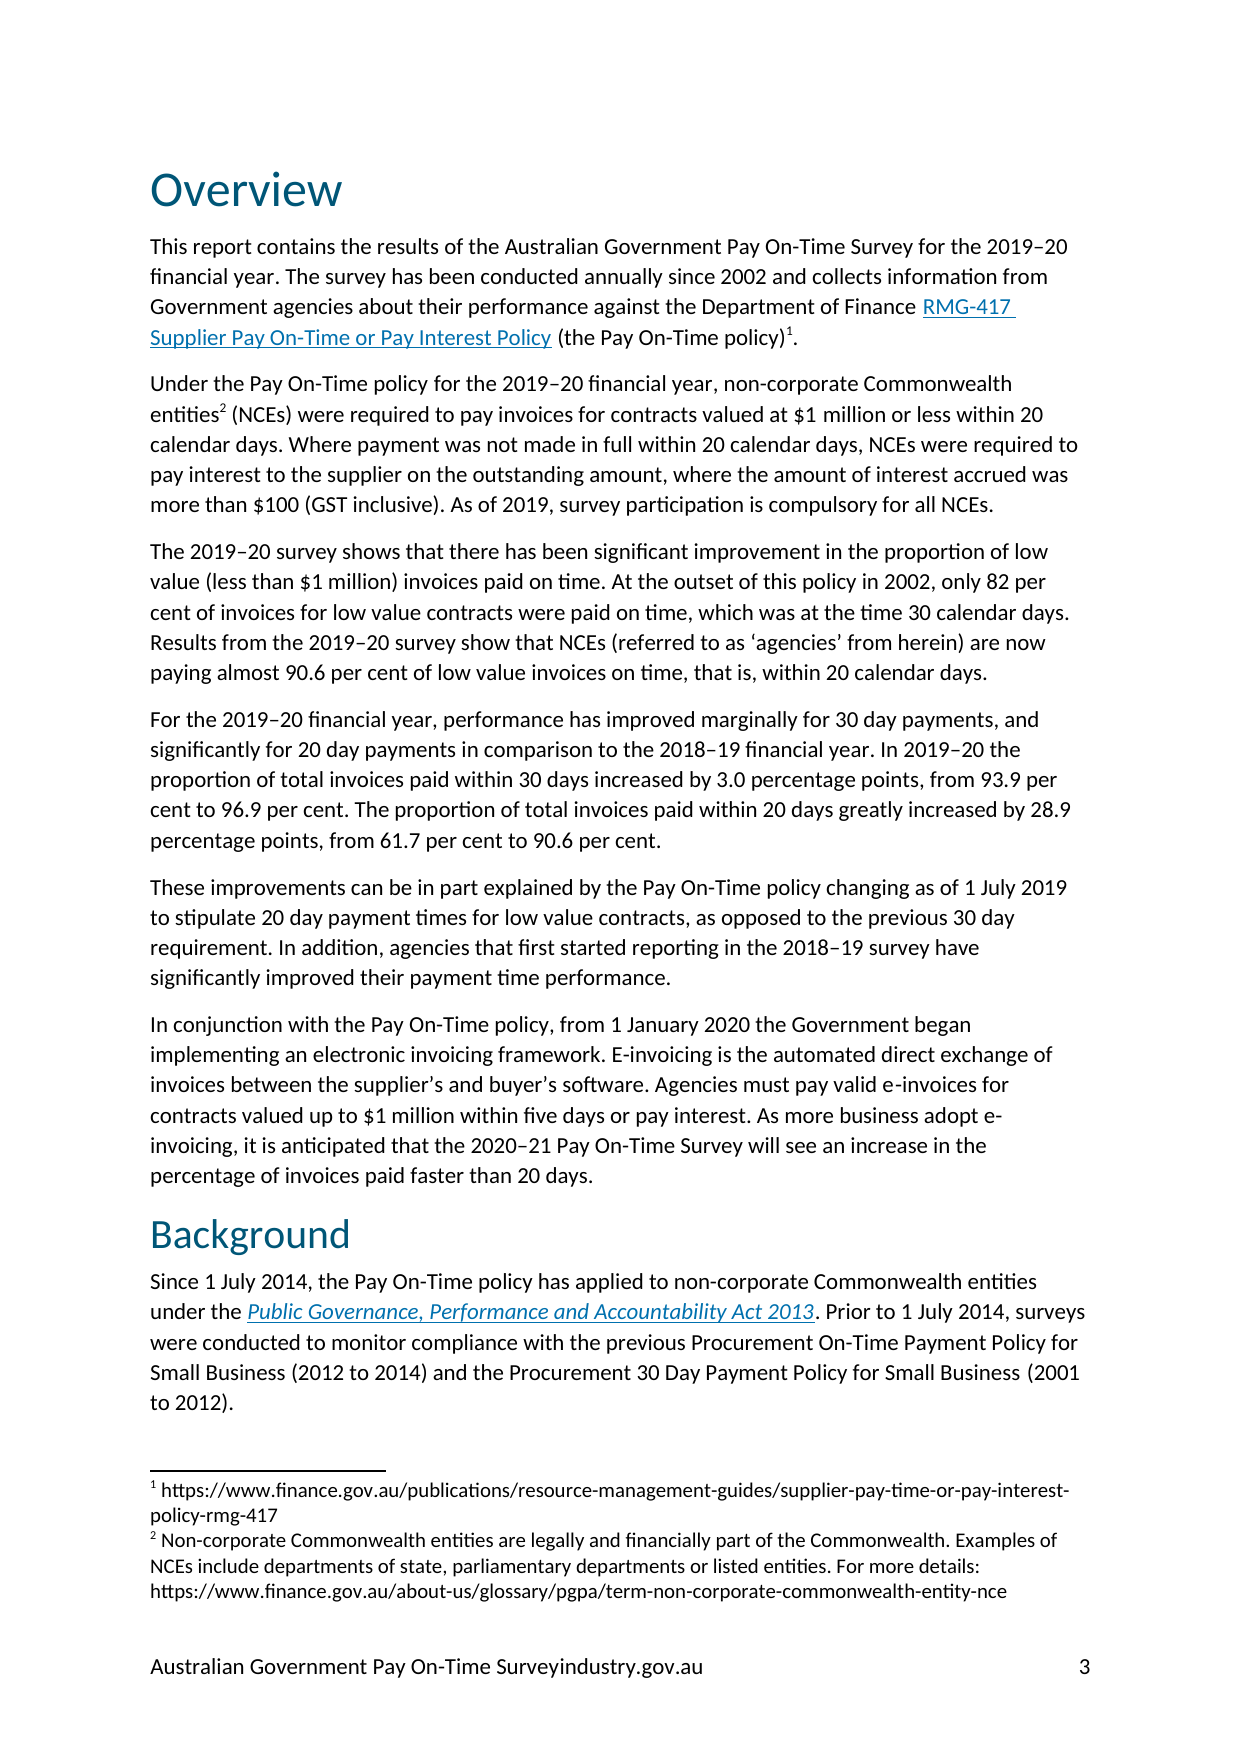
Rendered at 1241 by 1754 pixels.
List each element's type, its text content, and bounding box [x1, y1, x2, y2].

subtitle Background [150, 1208, 1090, 1259]
text Under the Pay On-Time policy for the 2019–20 financial year, non-corporate Commonwealth entities (NCEs) were required to pay invoices for contracts valued at $1 million or less within 20 calendar days. Where payment was not made in full within 20 calendar days, NCEs were required to pay interest to the supplier on the outstanding amount, where the amount of interest accrued was more than $100 (GST inclusive). As of 2019, survey participation is compulsory for all NCEs. [150, 369, 1090, 518]
text In conjunction with the Pay On-Time policy, from 1 January 2020 the Government began implementing an electronic invoicing framework. E-invoicing is the automated direct exchange of invoices between the supplier’s and buyer’s software. Agencies must pay valid e-invoices for contracts valued up to $1 million within five days or pay interest. As more business adopt e-invoicing, it is anticipated that the 2020–21 Pay On-Time Survey will see an increase in the percentage of invoices paid faster than 20 days. [150, 1010, 1090, 1189]
text The 2019–20 survey shows that there has been significant improvement in the proportion of low value (less than $1 million) invoices paid on time. At the outset of this policy in 2002, only 82 per cent of invoices for low value contracts were paid on time, which was at the time 30 calendar days. Results from the 2019–20 survey show that NCEs (referred to as ‘agencies’ from herein) are now paying almost 90.6 per cent of low value invoices on time, that is, within 20 calendar days. [150, 537, 1090, 686]
subtitle Overview [150, 158, 1090, 219]
text For the 2019–20 financial year, performance has improved marginally for 30 day payments, and significantly for 20 day payments in comparison to the 2018–19 financial year. In 2019–20 the proportion of total invoices paid within 30 days increased by 3.0 percentage points, from 93.9 per cent to 96.9 per cent. The proportion of total invoices paid within 20 days greatly increased by 28.9 percentage points, from 61.7 per cent to 90.6 per cent. [150, 705, 1090, 854]
text This report contains the results of the Australian Government Pay On-Time Survey for the 2019–20 financial year. The survey has been conducted annually since 2002 and collects information from Government agencies about their performance against the Department of Finance RMG-417 Supplier Pay On-Time or Pay Interest Policy (the Pay On-Time policy). [150, 232, 1090, 351]
text These improvements can be in part explained by the Pay On-Time policy changing as of 1 July 2019 to stipulate 20 day payment times for low value contracts, as opposed to the previous 30 day requirement. In addition, agencies that first started reporting in the 2018–19 survey have significantly improved their payment time performance. [150, 873, 1090, 991]
text Since 1 July 2014, the Pay On-Time policy has applied to non-corporate Commonwealth entities under the Public Governance, Performance and Accountability Act 2013. Prior to 1 July 2014, surveys were conducted to monitor compliance with the previous Procurement On-Time Payment Policy for Small Business (2012 to 2014) and the Procurement 30 Day Payment Policy for Small Business (2001 to 2012). [150, 1267, 1090, 1416]
